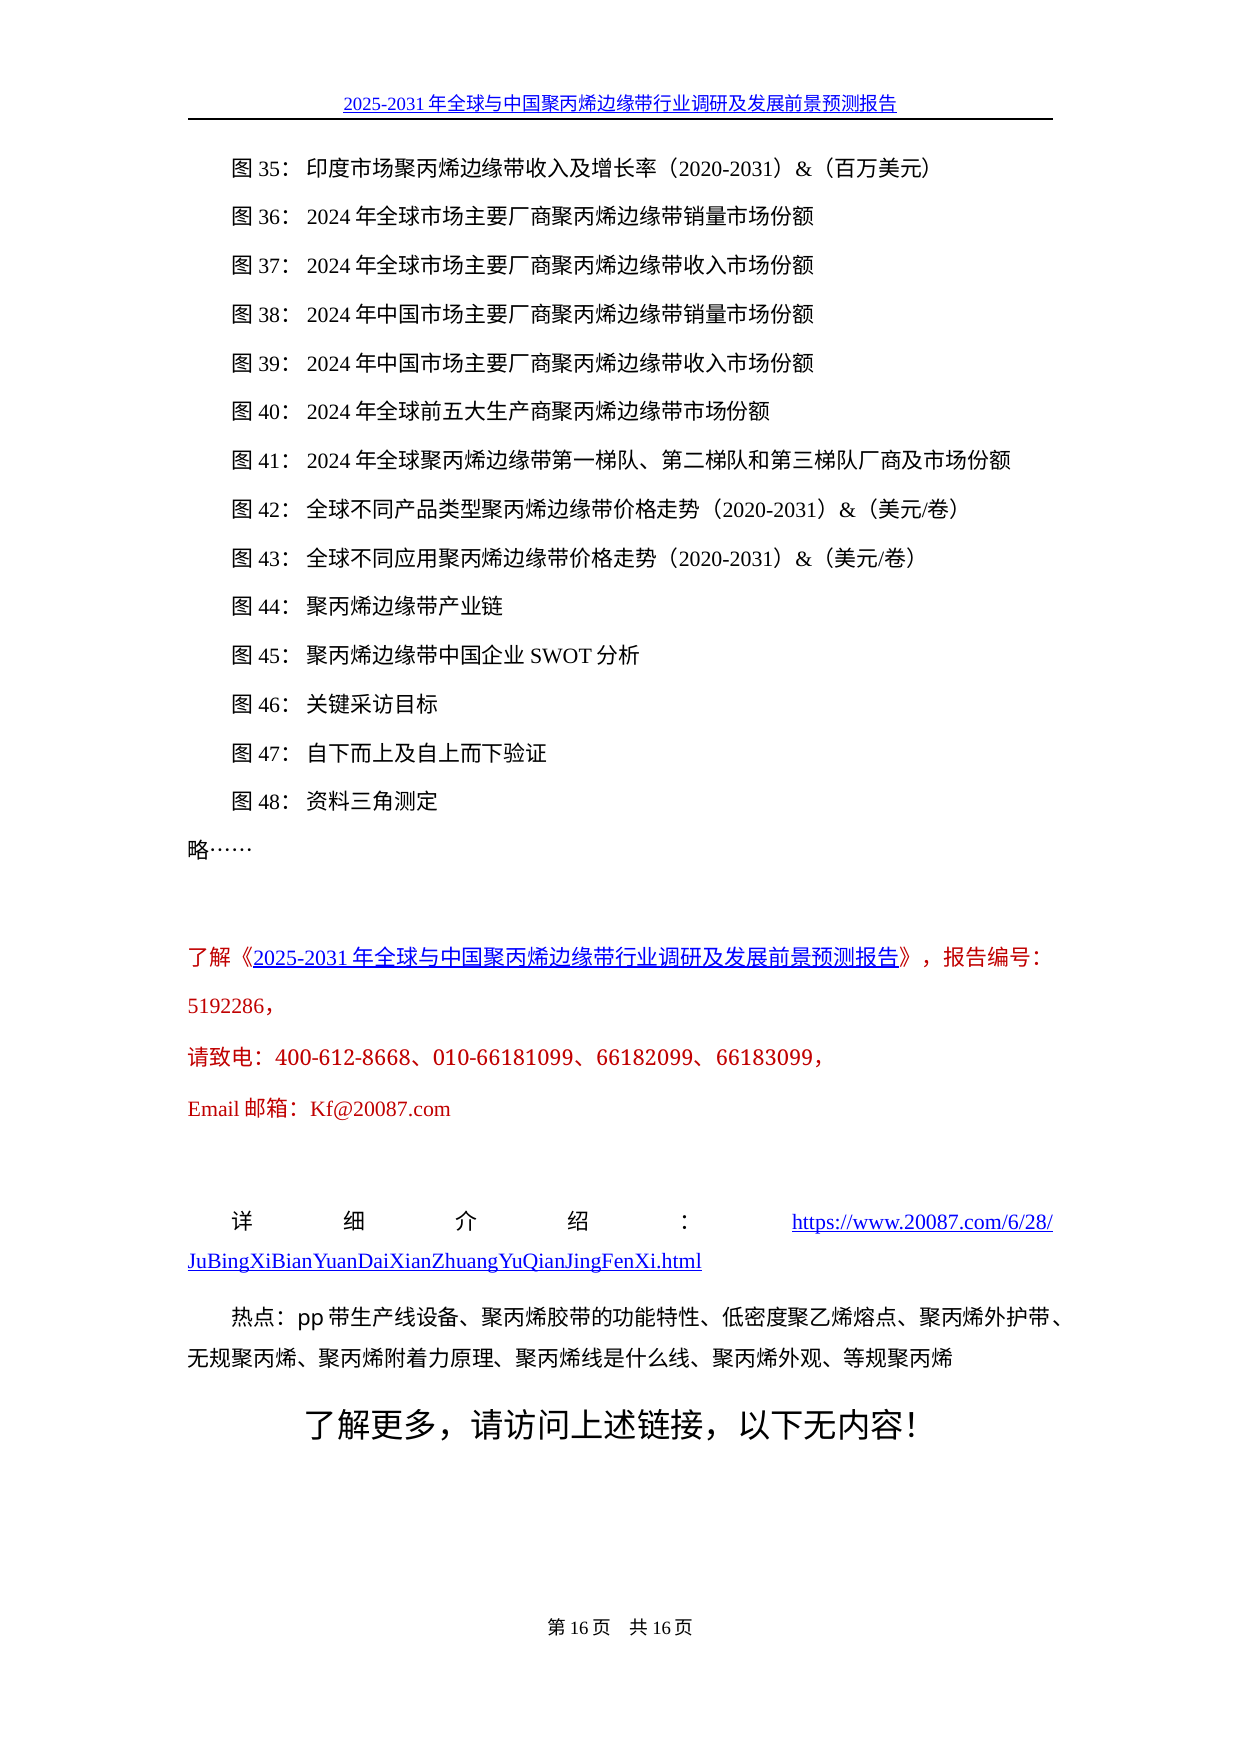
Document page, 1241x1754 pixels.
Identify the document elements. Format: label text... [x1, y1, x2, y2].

text 热点：pp带生产线设备、聚丙烯胶带的功能特性、低密度聚乙烯熔点、聚丙烯外护带、无规聚丙烯、聚丙烯附着力原理、聚丙烯线是什么线、聚丙烯外观、等规聚丙烯 [187, 1299, 1053, 1373]
text Email邮箱：Kf@20087.com [187, 1091, 1053, 1123]
text 请致电：400-612-8668、010-66181099、66182099、66183099， [187, 1039, 1053, 1072]
title 了解更多，请访问上述链接，以下无内容！ [187, 1390, 1053, 1455]
text 详细介绍：https://www.20087.com/6/28/JuBingXiBianYuanDaiXianZhuangYuQianJingFenXi.html [187, 1204, 1053, 1277]
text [187, 150, 1053, 865]
text 了解《2025-2031年全球与中国聚丙烯边缘带行业调研及发展前景预测报告》，报告编号：5192286， [187, 939, 1053, 1020]
